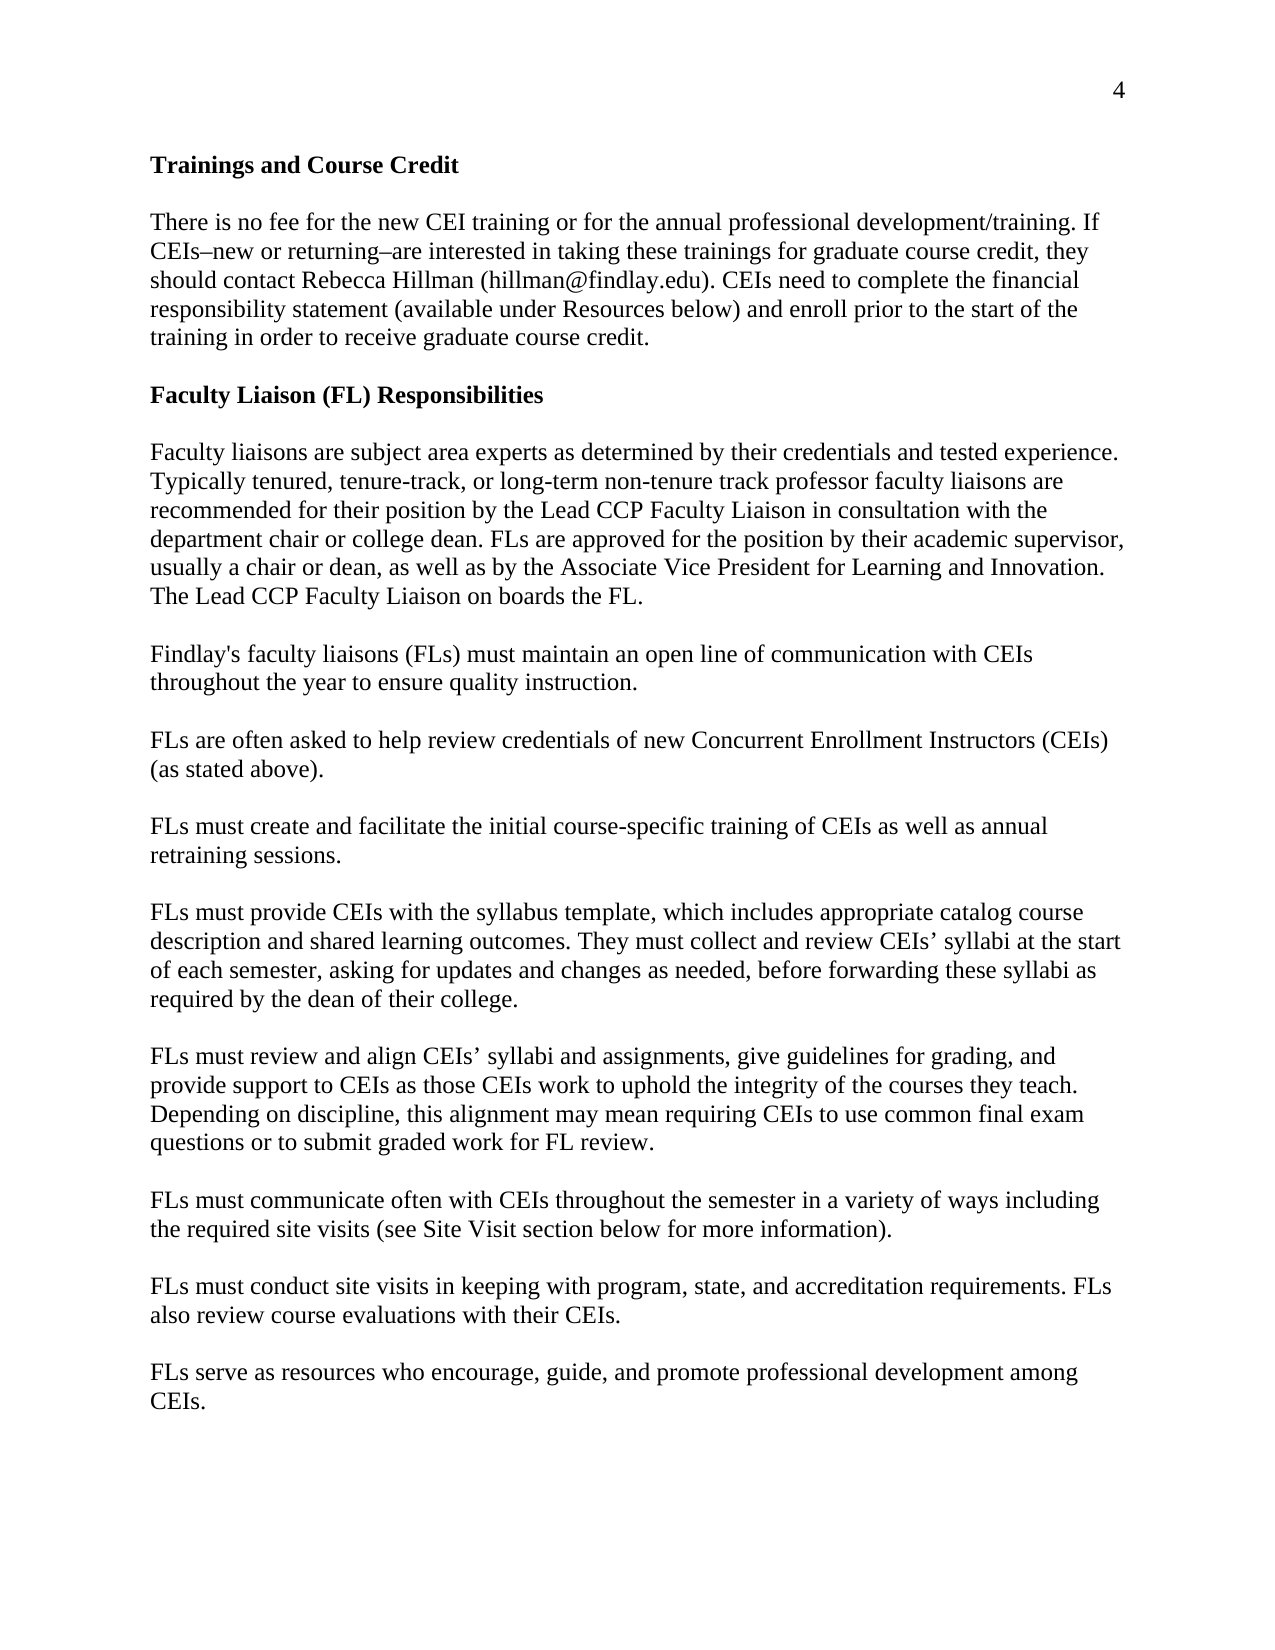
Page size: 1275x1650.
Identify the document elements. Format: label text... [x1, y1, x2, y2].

text Faculty liaisons are subject area experts as determined by their credentials and tested experience. Typically tenured, tenure-track, or long-term non-tenure track professor faculty liaisons are recommended for their position by the Lead CCP Faculty Liaison in consultation with the department chair or college dean. FLs are approved for the position by their academic supervisor, usually a chair or dean, as well as by the Associate Vice President for Learning and Innovation. The Lead CCP Faculty Liaison on boards the FL. [150, 437, 1125, 610]
text Findlay's faculty liaisons (FLs) must maintain an open line of communication with CEIs throughout the year to ensure quality instruction. [150, 639, 1125, 696]
text There is no fee for the new CEI training or for the annual professional development/training. If CEIs–new or returning–are interested in taking these trainings for graduate course credit, they should contact Rebecca Hillman (hillman@findlay.edu). CEIs need to complete the financial responsibility statement (available under Resources below) and enroll prior to the start of the training in order to receive graduate course credit. [150, 207, 1125, 351]
text FLs must communicate often with CEIs throughout the semester in a variety of ways including the required site visits (see Site Visit section below for more information). [150, 1185, 1125, 1242]
text Trainings and Course Credit [150, 150, 1125, 179]
text FLs must review and align CEIs’ syllabi and assignments, give guidelines for grading, and provide support to CEIs as those CEIs work to uphold the integrity of the courses they teach. Depending on discipline, this alignment may mean requiring CEIs to use common final exam questions or to submit graded work for FL review. [150, 1041, 1125, 1156]
text Faculty Liaison (FL) Responsibilities [150, 380, 1125, 409]
text FLs must create and facilitate the initial course-specific training of CEIs as well as annual retraining sessions. [150, 811, 1125, 869]
text FLs must provide CEIs with the syllabus template, which includes appropriate catalog course description and shared learning outcomes. They must collect and review CEIs’ syllabi at the start of each semester, asking for updates and changes as needed, before forwarding these syllabi as required by the dean of their college. [150, 897, 1125, 1012]
text FLs must conduct site visits in keeping with program, state, and accreditation requirements. FLs also review course evaluations with their CEIs. [150, 1271, 1125, 1329]
text FLs serve as resources who encourage, guide, and promote professional development among CEIs. [150, 1357, 1125, 1415]
text FLs are often asked to help review credentials of new Concurrent Enrollment Instructors (CEIs) (as stated above). [150, 725, 1125, 782]
